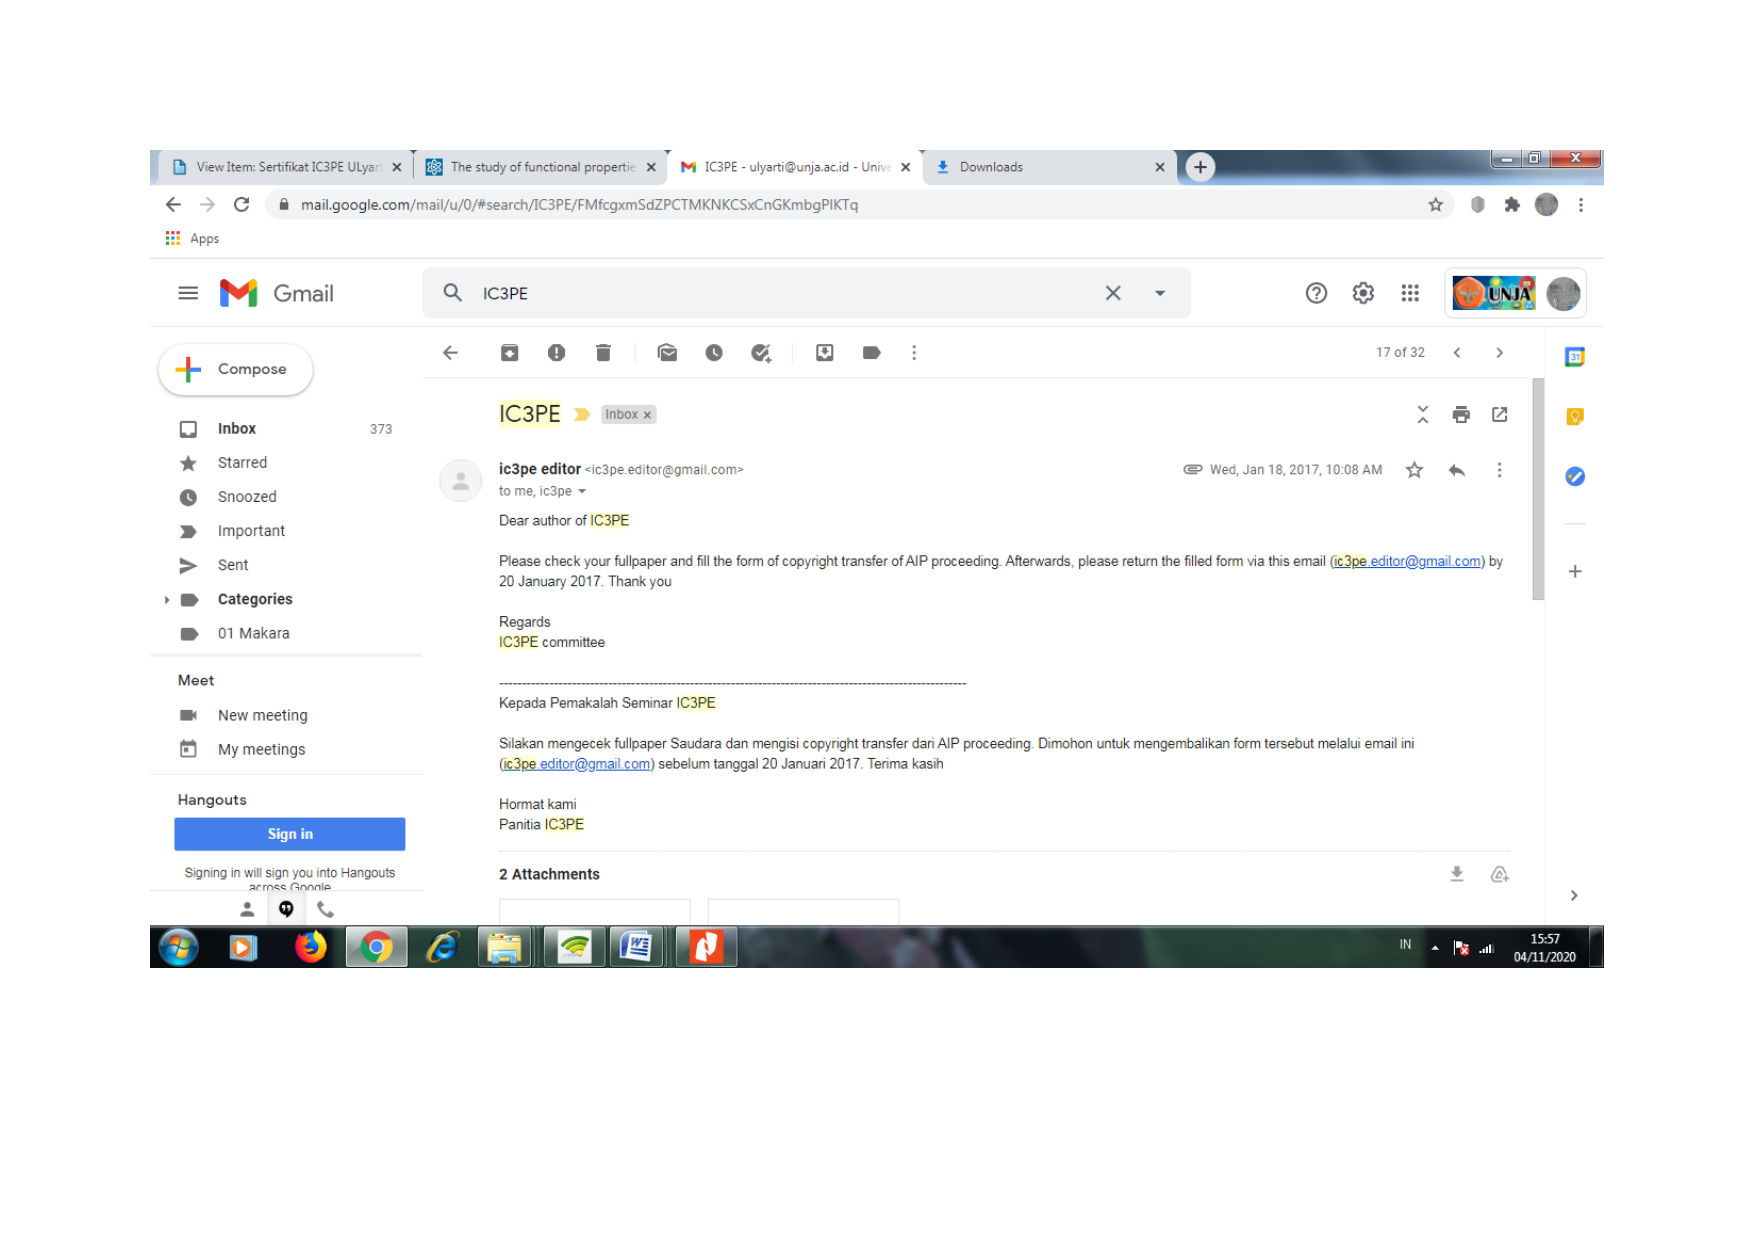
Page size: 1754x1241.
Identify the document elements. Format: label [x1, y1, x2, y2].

picture [150, 150, 1604, 968]
